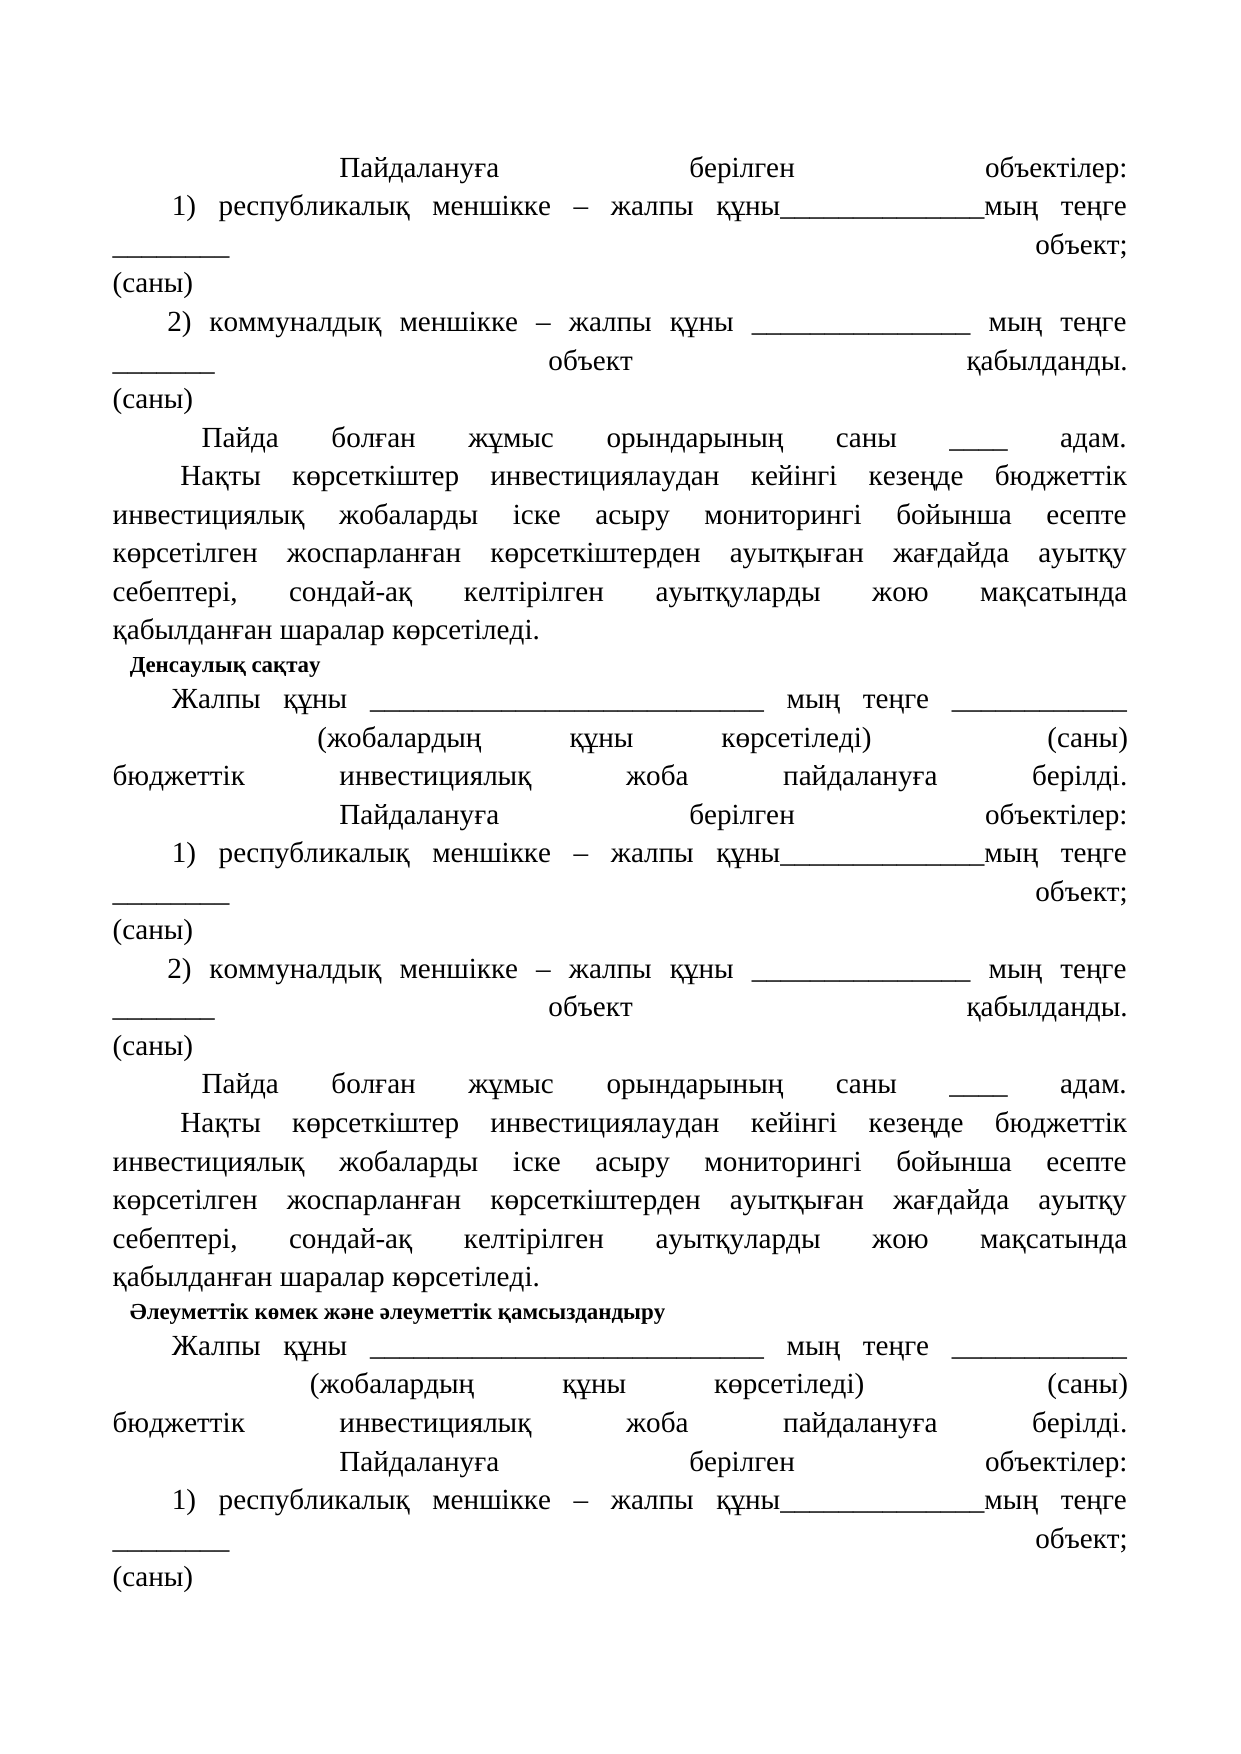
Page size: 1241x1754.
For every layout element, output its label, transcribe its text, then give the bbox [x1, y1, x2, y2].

text Денсаулық сақтау [112, 651, 1128, 677]
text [112, 150, 1128, 646]
text Әлеуметтік көмек және әлеуметтік қамсыздандыру [112, 1298, 1128, 1324]
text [112, 1328, 1128, 1593]
